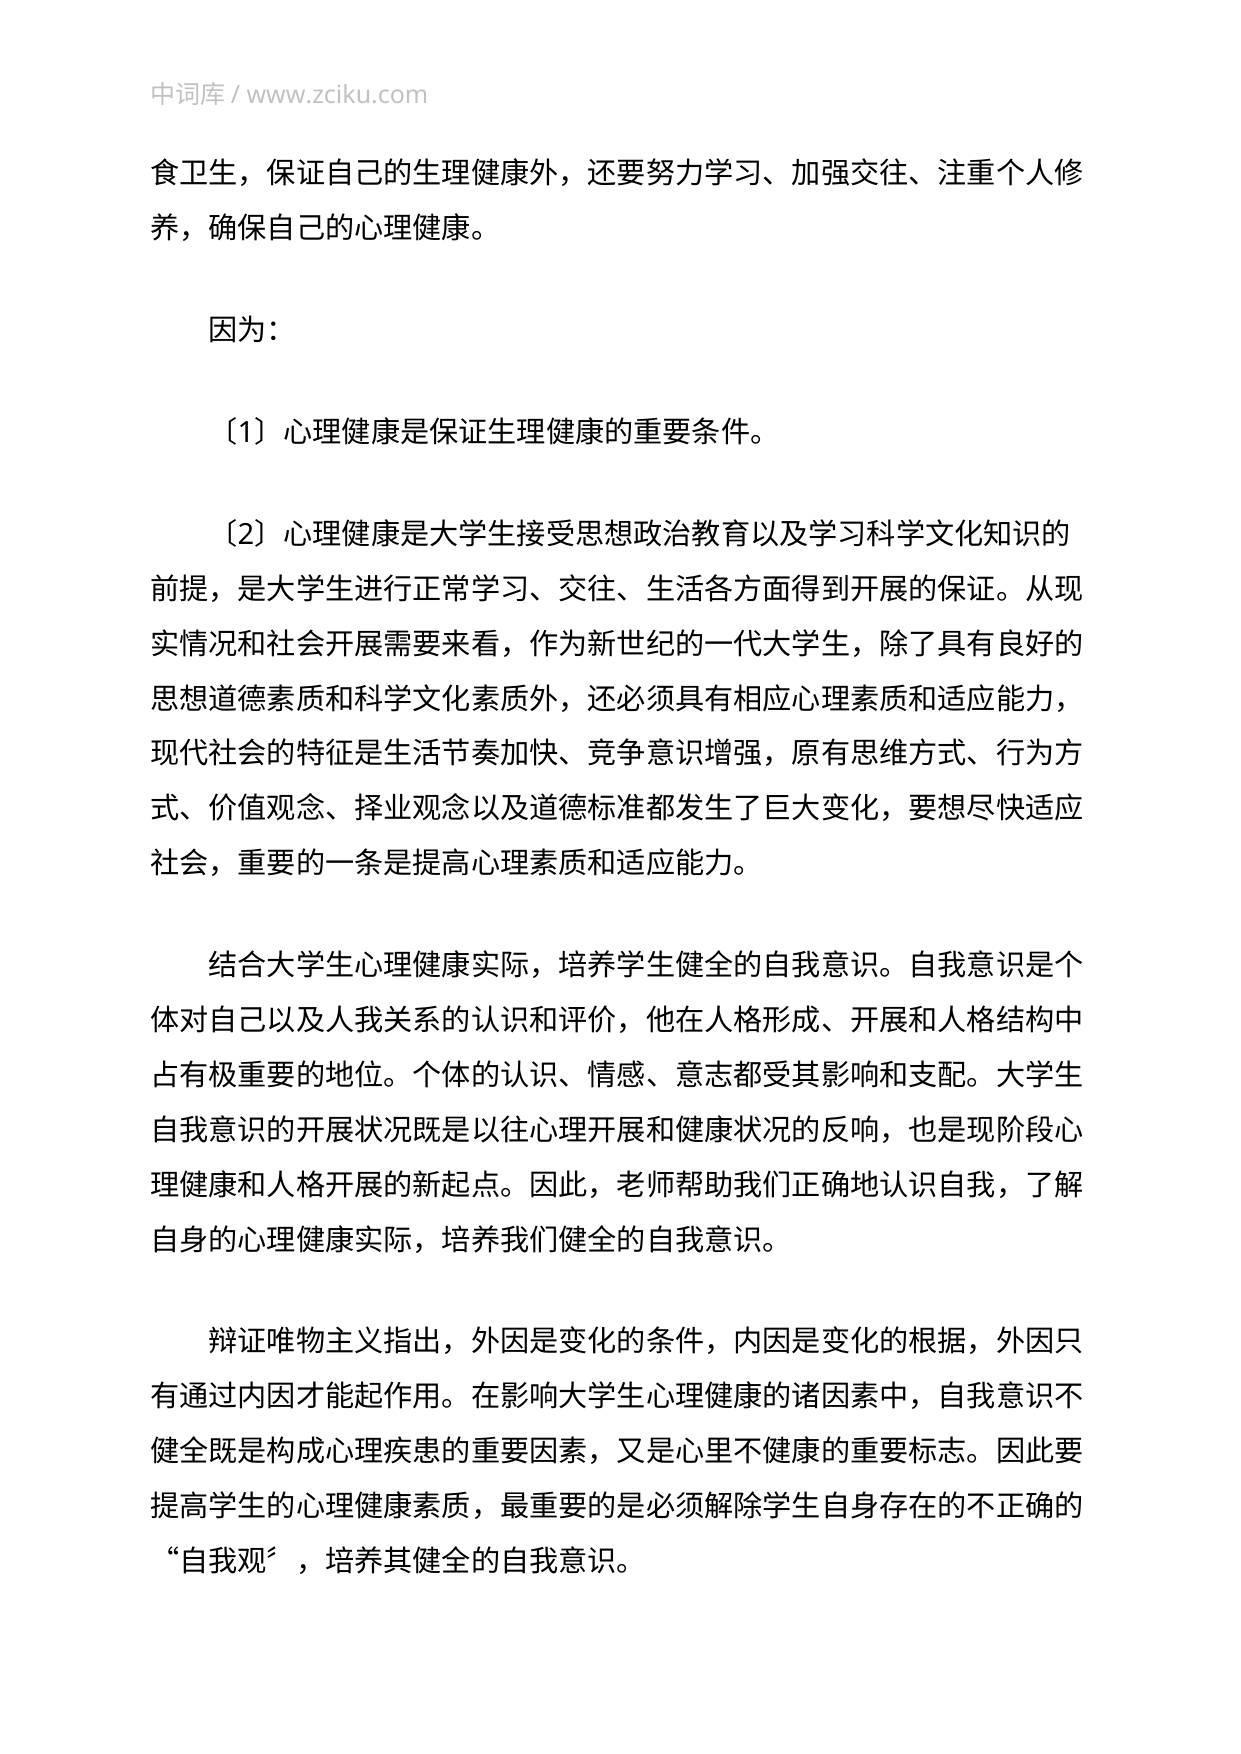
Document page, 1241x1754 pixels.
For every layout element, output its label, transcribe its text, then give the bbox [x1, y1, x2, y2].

text 因为： [150, 307, 1090, 349]
text 〔2〕心理健康是大学生接受思想政治教育以及学习科学文化知识的前提，是大学生进行正常学习、交往、生活各方面得到开展的保证。从现实情况和社会开展需要来看，作为新世纪的一代大学生，除了具有良好的思想道德素质和科学文化素质外，还必须具有相应心理素质和适应能力，现代社会的特征是生活节奏加快、竞争意识增强，原有思维方式、行为方式、价值观念、择业观念以及道德标准都发生了巨大变化，要想尽快适应社会，重要的一条是提高心理素质和适应能力。 [150, 510, 1090, 882]
text 结合大学生心理健康实际，培养学生健全的自我意识。自我意识是个体对自己以及人我关系的认识和评价，他在人格形成、开展和人格结构中占有极重要的地位。个体的认识、情感、意志都受其影响和支配。大学生自我意识的开展状况既是以往心理开展和健康状况的反响，也是现阶段心理健康和人格开展的新起点。因此，老师帮助我们正确地认识自我，了解自身的心理健康实际，培养我们健全的自我意识。 [150, 942, 1090, 1258]
text 辩证唯物主义指出，外因是变化的条件，内因是变化的根据，外因只有通过内因才能起作用。在影响大学生心理健康的诸因素中，自我意识不健全既是构成心理疾患的重要因素，又是心里不健康的重要标志。因此要提高学生的心理健康素质，最重要的是必须解除学生自身存在的不正确的“自我观〞，培养其健全的自我意识。 [150, 1318, 1090, 1580]
text 〔1〕心理健康是保证生理健康的重要条件。 [150, 408, 1090, 451]
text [150, 150, 1090, 247]
